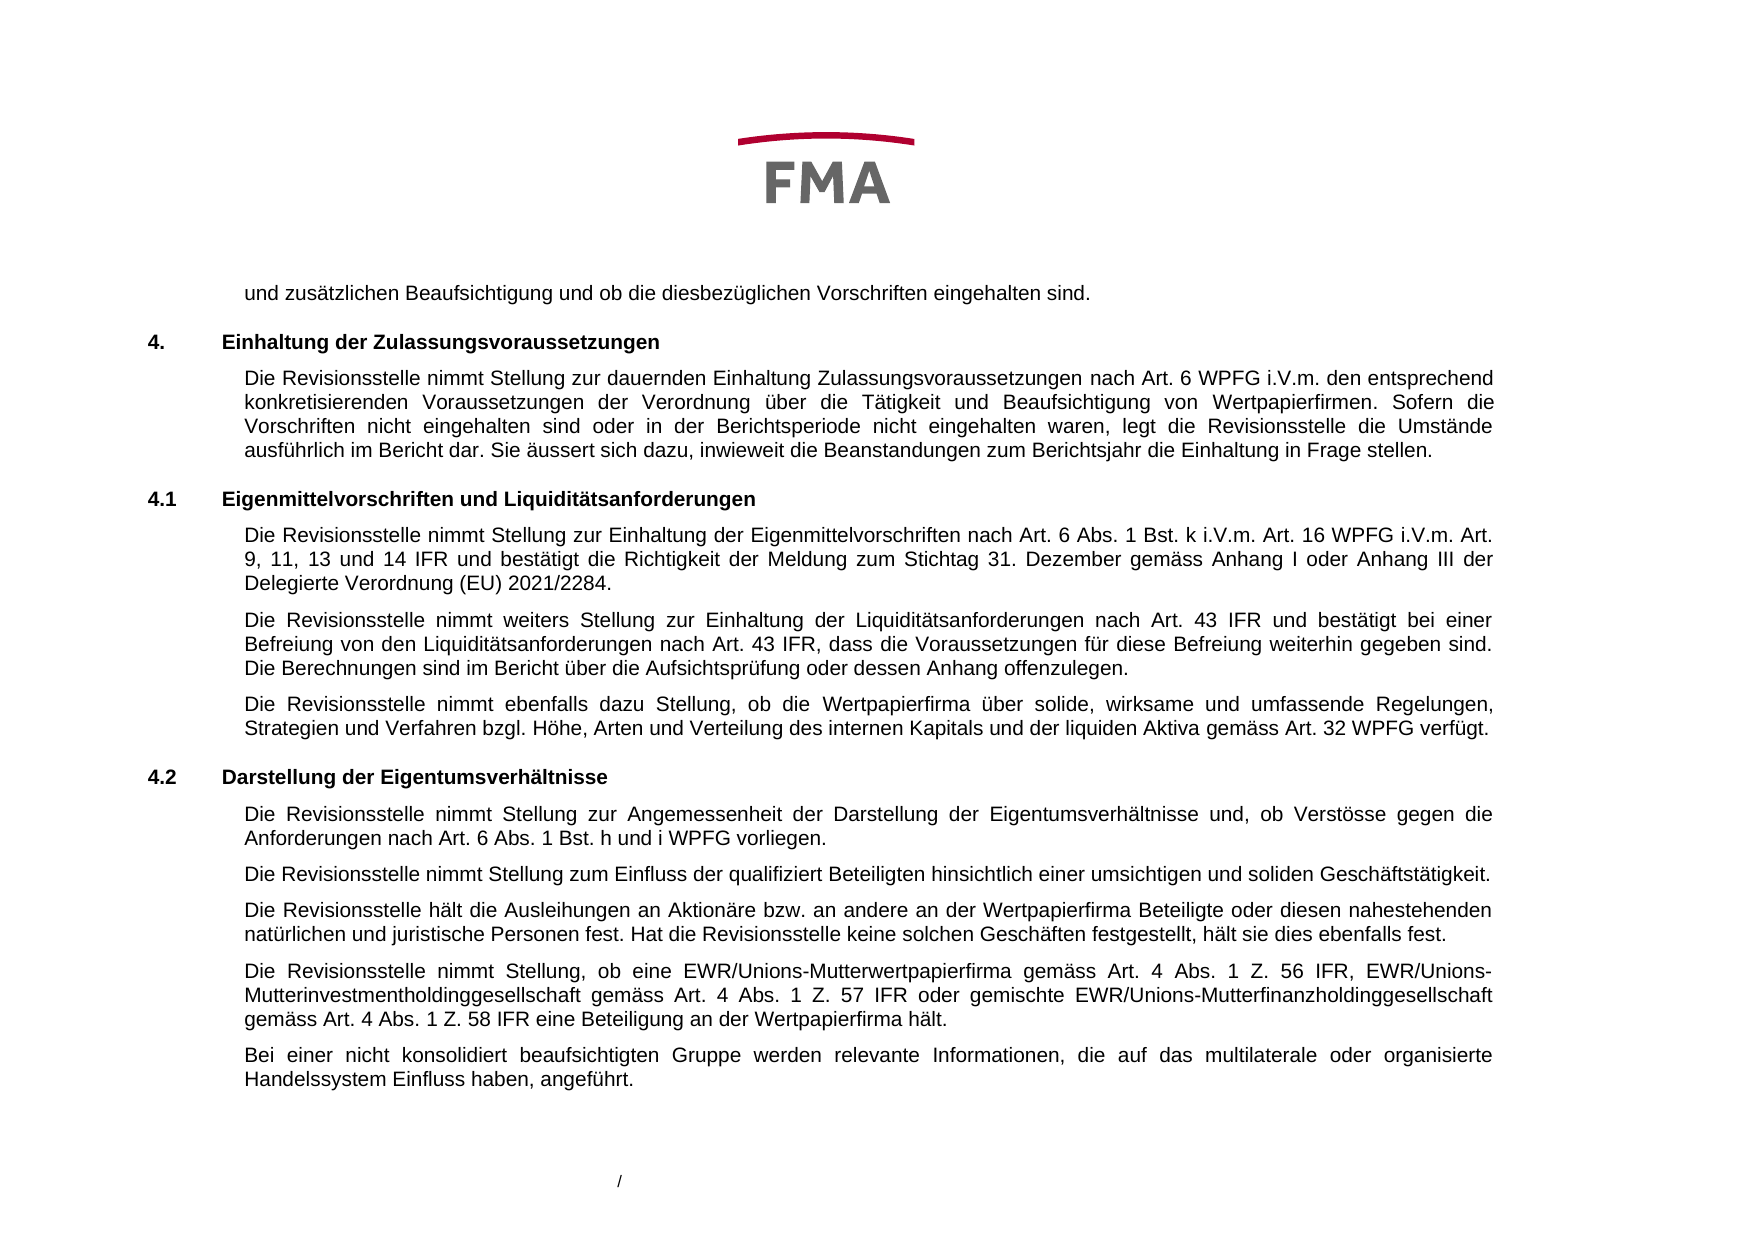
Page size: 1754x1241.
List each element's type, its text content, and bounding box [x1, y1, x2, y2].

table_header Die Revisionsstelle nimmt Stellung zur dauernden Einhaltung Zulassungsvoraussetzungen nach Art. 6 WPFG i.V.m. den entsprechend konkretisierenden Voraussetzungen der Verordnung über die Tätigkeit und Beaufsichtigung von Wertpapierfirmen. Sofern die Vorschriften nicht eingehalten sind oder in der Berichtsperiode nicht eingehalten waren, legt die Revisionsstelle die Umstände ausführlich im Bericht dar. Sie äussert sich dazu, inwieweit die Beanstandungen zum Berichtsjahr die Einhaltung in Frage stellen. [233, 366, 1506, 462]
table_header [233, 281, 1506, 304]
subtitle Eigenmittelvorschriften und Liquiditätsanforderungen [148, 487, 1506, 511]
table_header Die Revisionsstelle nimmt Stellung zur Einhaltung der Eigenmittelvorschriften nach Art. 6 Abs. 1 Bst. k i.V.m. Art. 16 WPFG i.V.m. Art. 9, 11, 13 und 14 IFR und bestätigt die Richtigkeit der Meldung zum Stichtag 31. Dezember gemäss Anhang I oder Anhang III der Delegierte Verordnung (EU) 2021/2284. Die Revisionsstelle nimmt weiters Stellung zur Einhaltung der Liquiditätsanforderungen nach Art. 43 IFR und bestätigt bei einer Befreiung von den Liquiditätsanforderungen nach Art. 43 IFR, dass die Voraussetzungen für diese Befreiung weiterhin gegeben sind. Die Berechnungen sind im Bericht über die Aufsichtsprüfung oder dessen Anhang offenzulegen. Die Revisionsstelle nimmt ebenfalls dazu Stellung, ob die Wertpapierfirma über solide, wirksame und umfassende Regelungen, Strategien und Verfahren bzgl. Höhe, Arten und Verteilung des internen Kapitals und der liquiden Aktiva gemäss Art. 32 WPFG verfügt. [233, 523, 1506, 740]
table_header Die Revisionsstelle nimmt Stellung zur Angemessenheit der Darstellung der Eigentumsverhältnisse und, ob Verstösse gegen die Anforderungen nach Art. 6 Abs. 1 Bst. h und i WPFG vorliegen. Die Revisionsstelle nimmt Stellung zum Einfluss der qualifiziert Beteiligten hinsichtlich einer umsichtigen und soliden Geschäftstätigkeit. Die Revisionsstelle hält die Ausleihungen an Aktionäre bzw. an andere an der Wertpapierfirma Beteiligte oder diesen nahestehenden natürlichen und juristische Personen fest. Hat die Revisionsstelle keine solchen Geschäften festgestellt, hält sie dies ebenfalls fest. Die Revisionsstelle nimmt Stellung, ob eine EWR/Unions-Mutterwertpapierfirma gemäss Art. 4 Abs. 1 Z. 56 IFR, EWR/Unions-Mutterinvestmentholdinggesellschaft gemäss Art. 4 Abs. 1 Z. 57 IFR oder gemischte EWR/Unions-Mutterfinanzholdinggesellschaft gemäss Art. 4 Abs. 1 Z. 58 IFR eine Beteiligung an der Wertpapierfirma hält. Bei einer nicht konsolidiert beaufsichtigten Gruppe werden relevante Informationen, die auf das multilaterale oder organisierte Handelssystem Einfluss haben, angeführt. [233, 801, 1506, 1091]
subtitle Darstellung der Eigentumsverhältnisse [148, 765, 1506, 789]
subtitle Einhaltung der Zulassungsvoraussetzungen [148, 329, 1506, 353]
